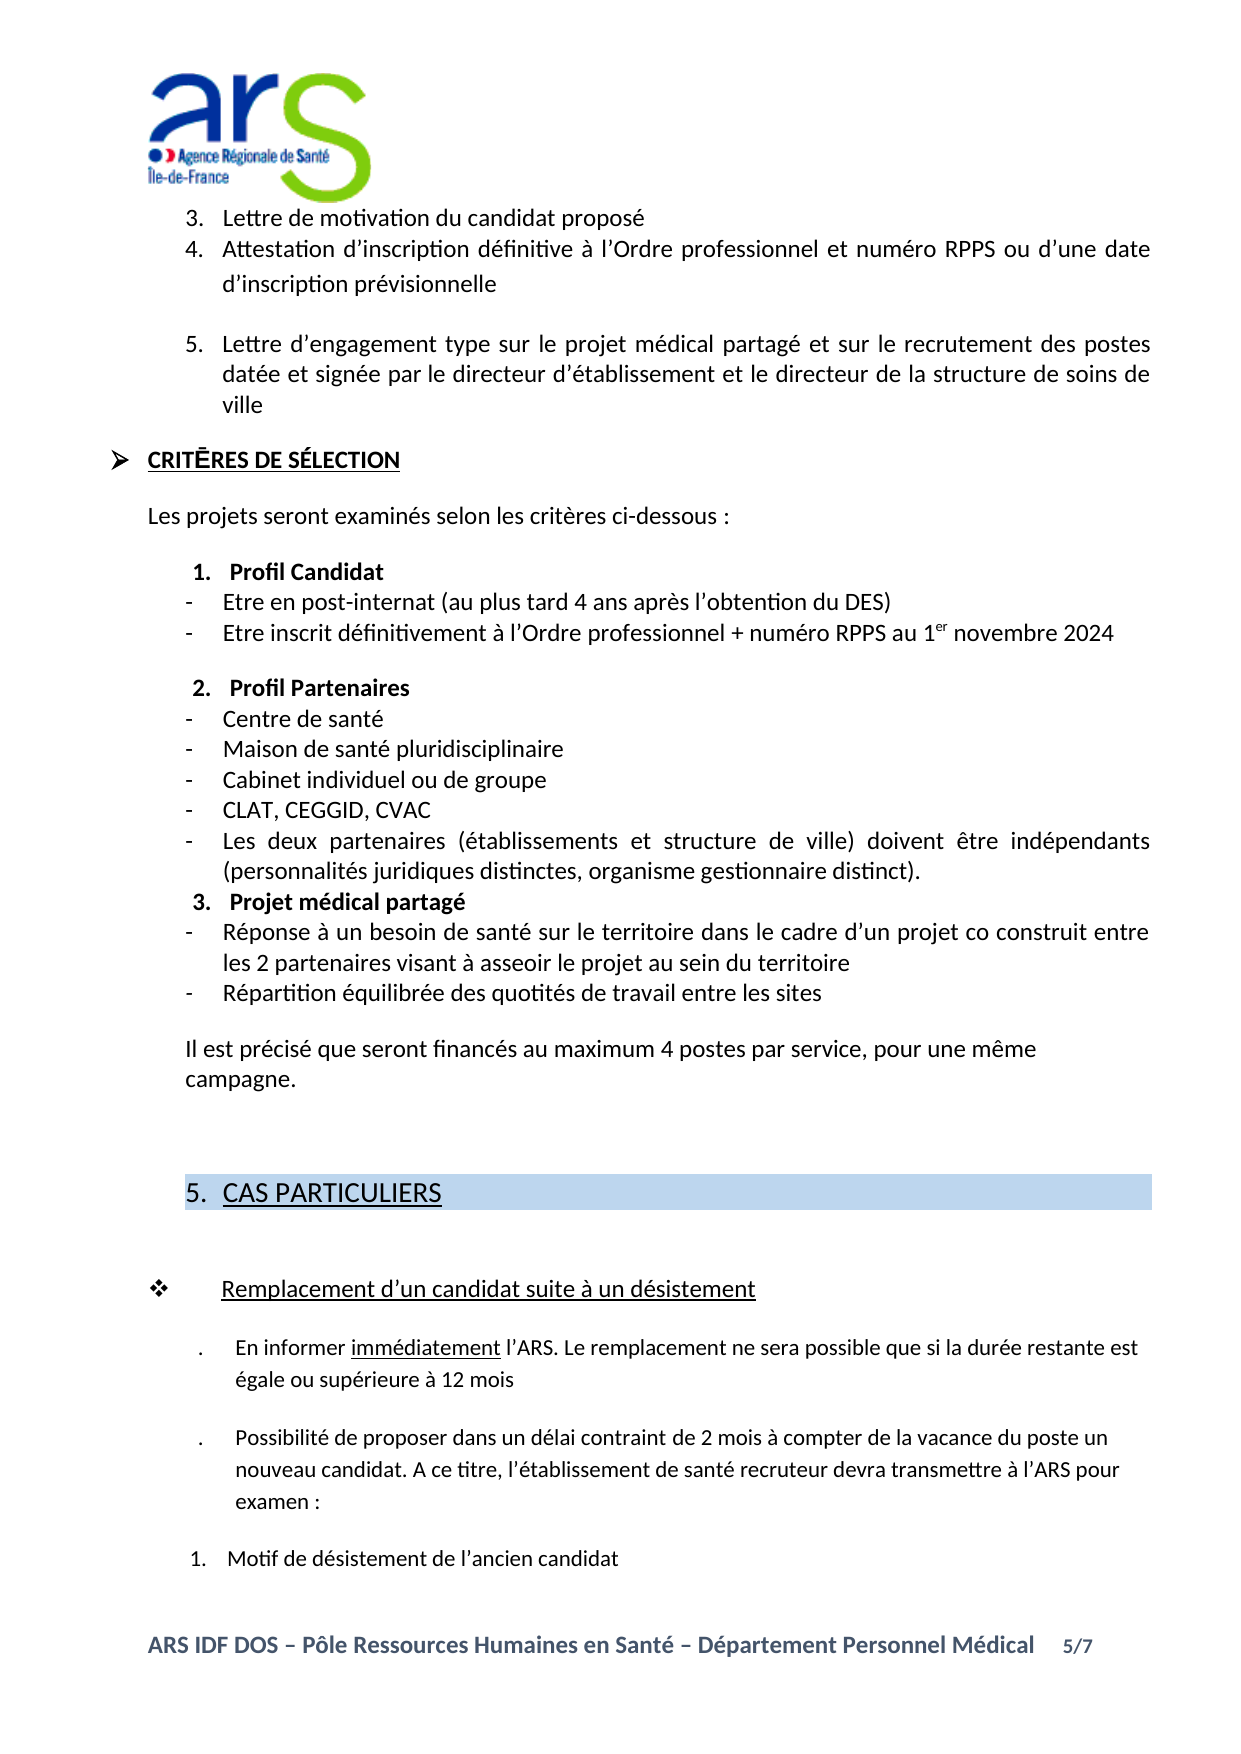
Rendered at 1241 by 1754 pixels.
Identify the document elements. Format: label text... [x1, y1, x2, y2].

list Motif de désistement de l’ancien candidat [189, 1544, 1152, 1572]
list Les deux partenaires (établissements et structure de ville) doivent être indépendants (personnalités juridiques distinctes, organisme gestionnaire distinct). [185, 825, 1152, 886]
list Maison de santé pluridisciplinaire [185, 733, 1152, 764]
list Réponse à un besoin de santé sur le territoire dans le cadre d’un projet co construit entre les 2 partenaires visant à asseoir le projet au sein du territoire [185, 916, 1152, 977]
list Remplacement d’un candidat suite à un désistement [148, 1273, 1152, 1304]
list Cabinet individuel ou de groupe [185, 764, 1152, 794]
subtitle Lettre de motivation du candidat proposé [185, 202, 1152, 233]
subtitle CAS PARTICULIERS [185, 1174, 1152, 1210]
list En informer immédiatement l’ARS. Le remplacement ne sera possible que si la durée restante est égale ou supérieure à 12 mois [198, 1333, 1152, 1394]
list Profil Partenaires [192, 672, 1152, 703]
list Possibilité de proposer dans un délai contraint de 2 mois à compter de la vacance du poste un nouveau candidat. A ce titre, l’établissement de santé recruteur devra transmettre à l’ARS pour examen : [198, 1423, 1137, 1515]
list Profil Candidat [192, 556, 1152, 586]
list Etre en post-internat (au plus tard 4 ans après l’obtention du DES) [185, 586, 1152, 617]
list Attestation d’inscription définitive à l’Ordre professionnel et numéro RPPS ou d’une date d’inscription prévisionnelle [185, 233, 1152, 298]
list Etre inscrit définitivement à l’Ordre professionnel + numéro RPPS au 1er novembre 2024 [185, 617, 1152, 647]
list Centre de santé [185, 703, 1152, 733]
list Répartition équilibrée des quotités de travail entre les sites [185, 977, 1152, 1008]
list CRITĒRES DE SÉLECTION [110, 444, 1152, 475]
list CLAT, CEGGID, CVAC [185, 794, 1152, 825]
text Les projets seront examinés selon les critères ci-dessous : [148, 500, 1152, 531]
list Projet médical partagé [192, 886, 1152, 916]
picture [147, 73, 372, 203]
subtitle Lettre d’engagement type sur le projet médical partagé et sur le recrutement des postes datée et signée par le directeur d’établissement et le directeur de la structure de soins de ville [185, 328, 1152, 419]
text Il est précisé que seront financés au maximum 4 postes par service, pour une même campagne. [185, 1033, 1152, 1094]
